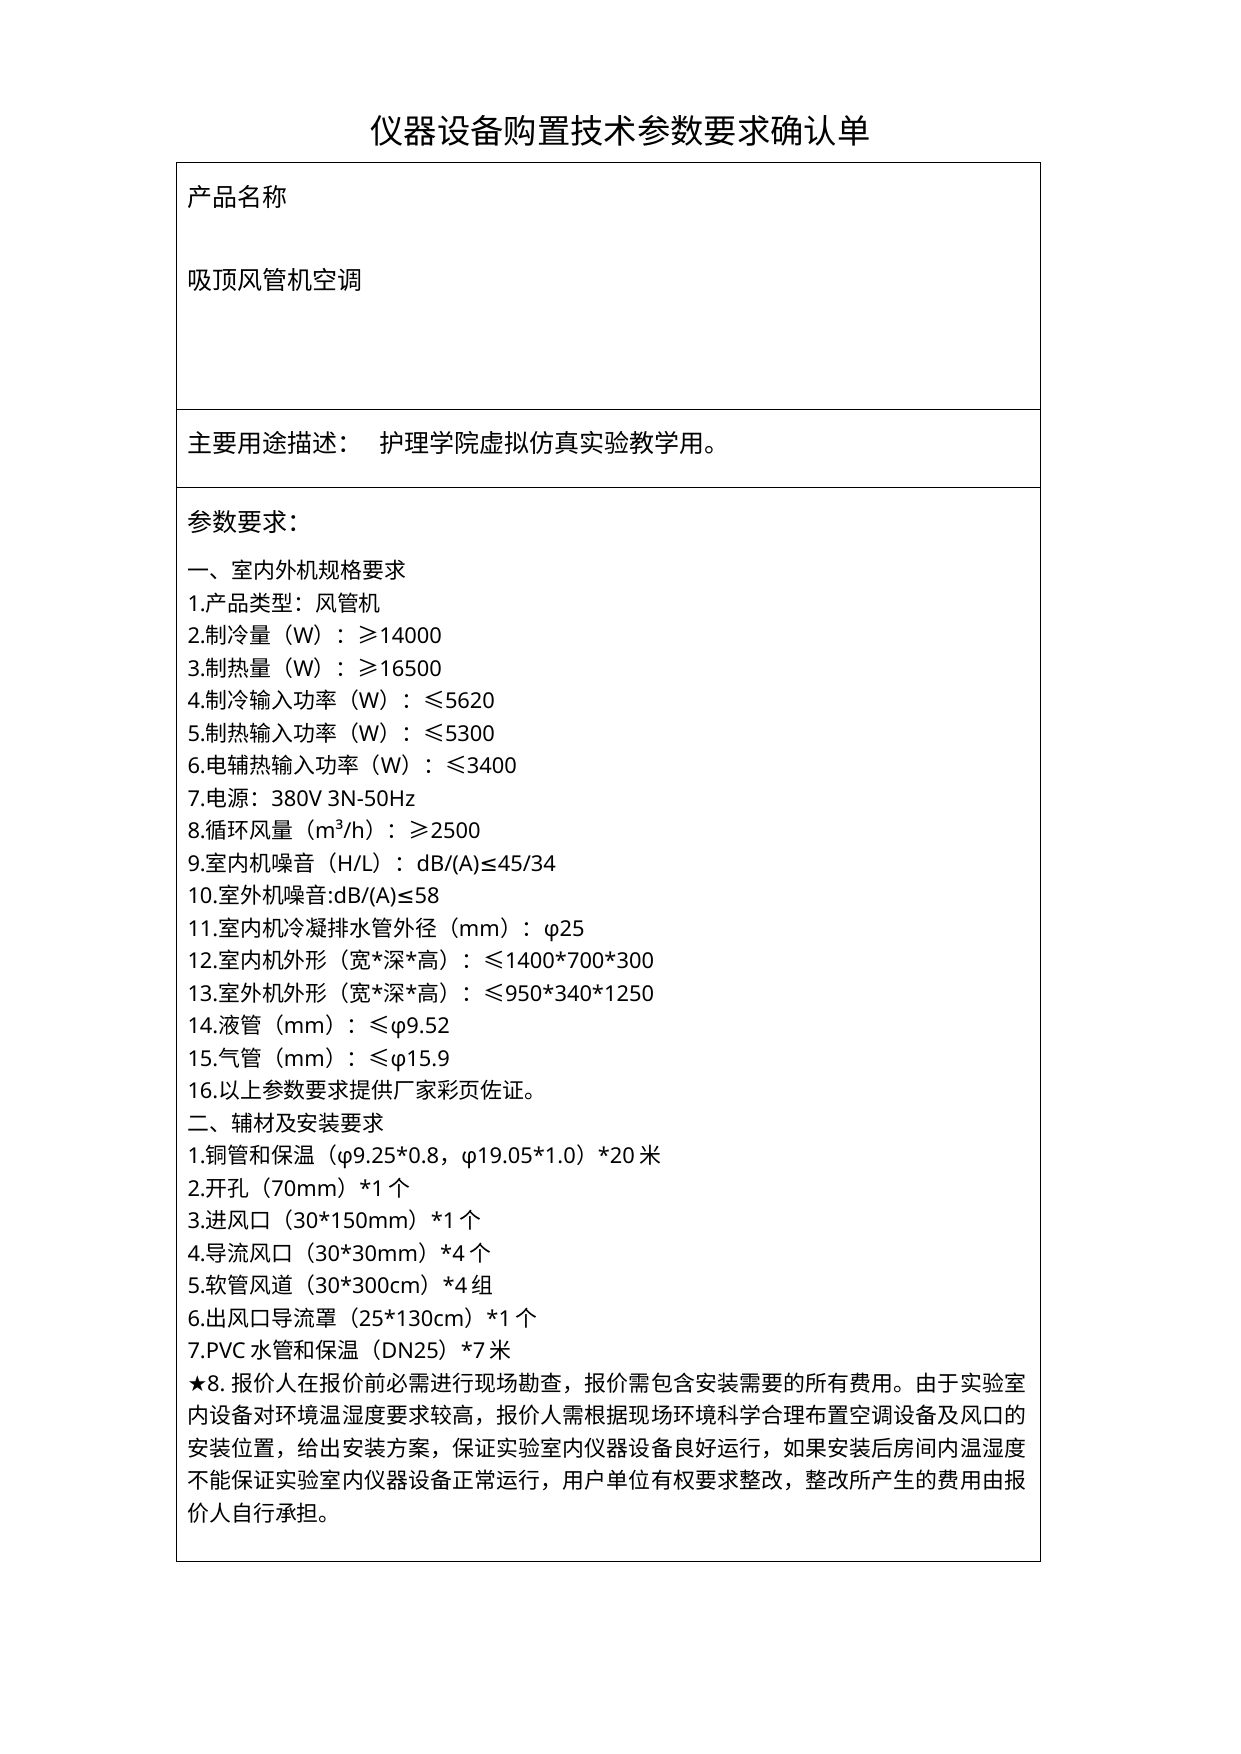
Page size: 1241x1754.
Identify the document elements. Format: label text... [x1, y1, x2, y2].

table_cell 主要用途描述： 护理学院虚拟仿真实验教学用。 [177, 410, 1040, 487]
table_cell 参数要求： 一、室内外机规格要求 1.产品类型：风管机 2.制冷量（W）：≥14000 3.制热量（W）：≥16500 4.制冷输入功率（W）：≤5620 5.制热输入功率（W）：≤5300 6.电辅热输入功率（W）：≤3400 7.电源：380V 3N-50Hz 8.循环风量（m³/h）：≥2500 9.室内机噪音（H/L）：dB/(A)≤45/34 10.室外机噪音:dB/(A)≤58 11.室内机冷凝排水管外径（mm）：φ25 12.室内机外形（宽*深*高）：≤1400*700*300 13.室外机外形（宽*深*高）：≤950*340*1250 14.液管（mm）：≤φ9.52 15.气管（mm）：≤φ15.9 16.以上参数要求提供厂家彩页佐证。 二、辅材及安装要求 1.铜管和保温（φ9.25*0.8，φ19.05*1.0）*20米 2.开孔（70mm）*1个 3.进风口（30*150mm）*1个 4.导流风口（30*30mm）*4个 5.软管风道（30*300cm）*4组 6.出风口导流罩（25*130cm）*1个 7.PVC水管和保温（DN25）*7米 ★8. 报价人在报价前必需进行现场勘查，报价需包含安装需要的所有费用。由于实验室内设备对环境温湿度要求较高，报价人需根据现场环境科学合理布置空调设备及风口的安装位置，给出安装方案，保证实验室内仪器设备良好运行，如果安装后房间内温湿度不能保证实验室内仪器设备正常运行，用户单位有权要求整改，整改所产生的费用由报价人自行承担。 [177, 488, 1040, 1561]
table_header 产品名称 吸顶风管机空调 [177, 163, 1040, 408]
text 仪器设备购置技术参数要求确认单 [187, 97, 1053, 162]
